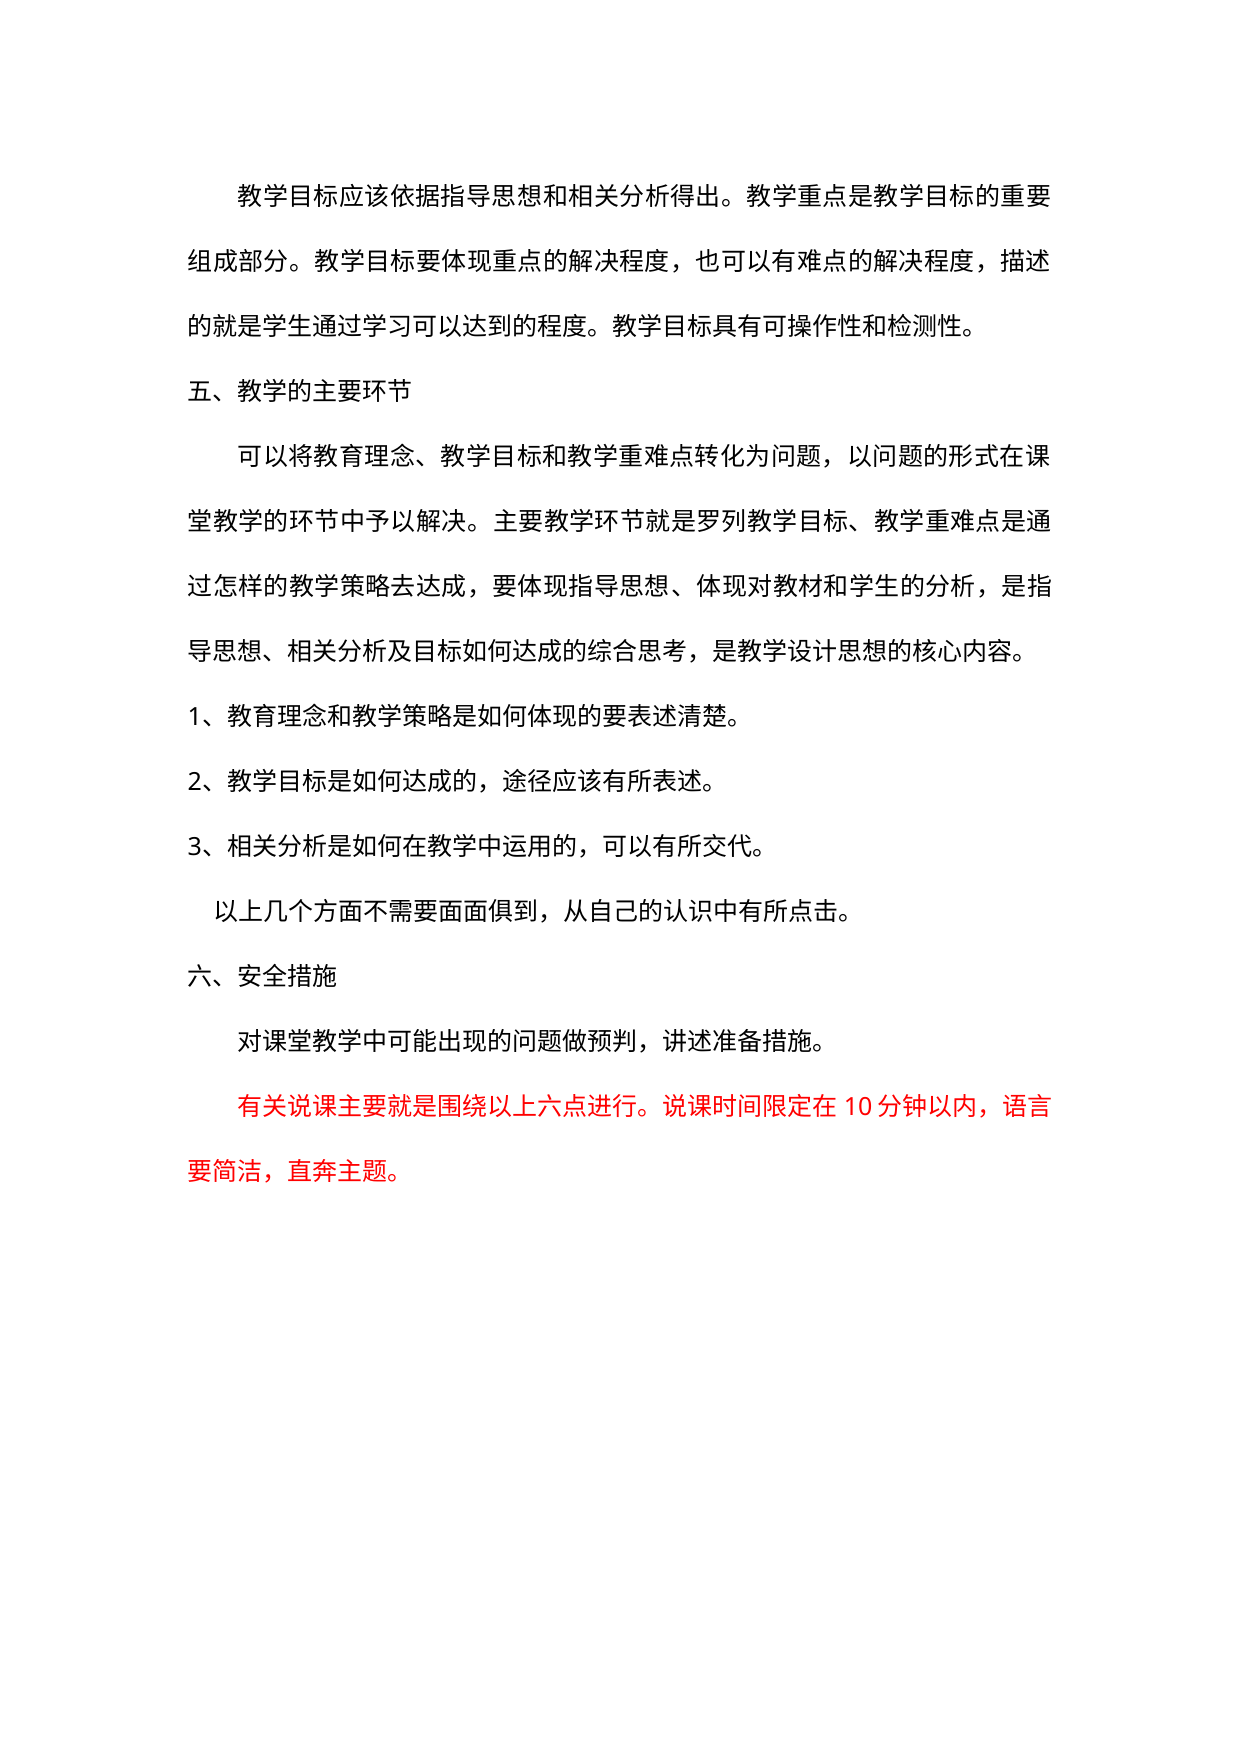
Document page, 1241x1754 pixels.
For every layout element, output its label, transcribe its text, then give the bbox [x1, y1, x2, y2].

list 以上几个方面不需要面面俱到，从自己的认识中有所点击。 [187, 877, 1053, 942]
list 教学目标是如何达成的，途径应该有所表述。 [187, 747, 1053, 812]
text 可以将教育理念、教学目标和教学重难点转化为问题，以问题的形式在课堂教学的环节中予以解决。主要教学环节就是罗列教学目标、教学重难点是通过怎样的教学策略去达成，要体现指导思想、体现对教材和学生的分析，是指导思想、相关分析及目标如何达成的综合思考，是教学设计思想的核心内容。 [187, 422, 1053, 682]
list 对课堂教学中可能出现的问题做预判，讲述准备措施。 [187, 1007, 1053, 1072]
list 有关说课主要就是围绕以上六点进行。说课时间限定在10分钟以内，语言要简洁，直奔主题。 [187, 1072, 1053, 1202]
list 相关分析是如何在教学中运用的，可以有所交代。 [187, 812, 1053, 877]
list 教育理念和教学策略是如何体现的要表述清楚。 [187, 682, 1053, 747]
text 教学目标应该依据指导思想和相关分析得出。教学重点是教学目标的重要组成部分。教学目标要体现重点的解决程度，也可以有难点的解决程度，描述的就是学生通过学习可以达到的程度。教学目标具有可操作性和检测性。 [187, 162, 1053, 357]
list 五、教学的主要环节 [187, 357, 1053, 422]
list 安全措施 [187, 942, 1053, 1007]
